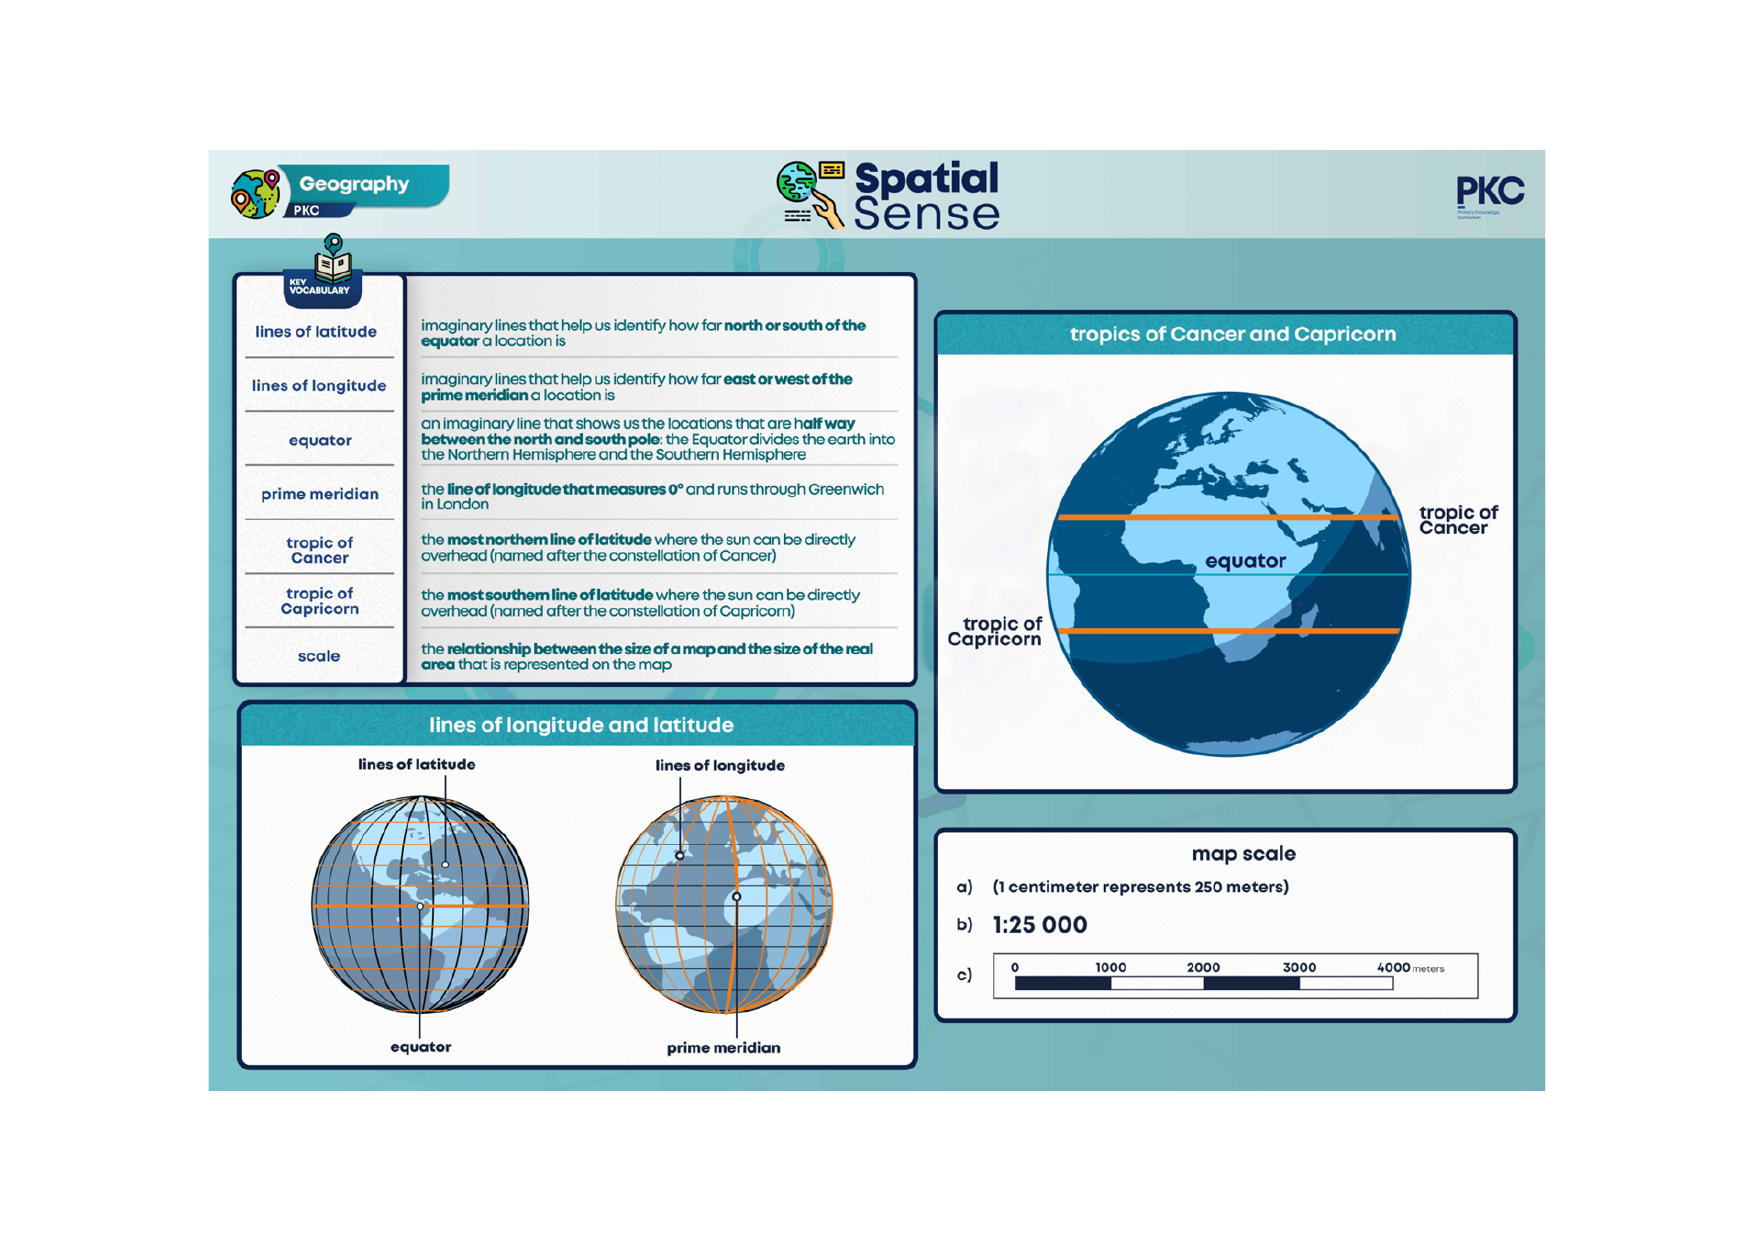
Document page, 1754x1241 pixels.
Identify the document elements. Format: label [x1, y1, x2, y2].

picture [208, 150, 1546, 1091]
